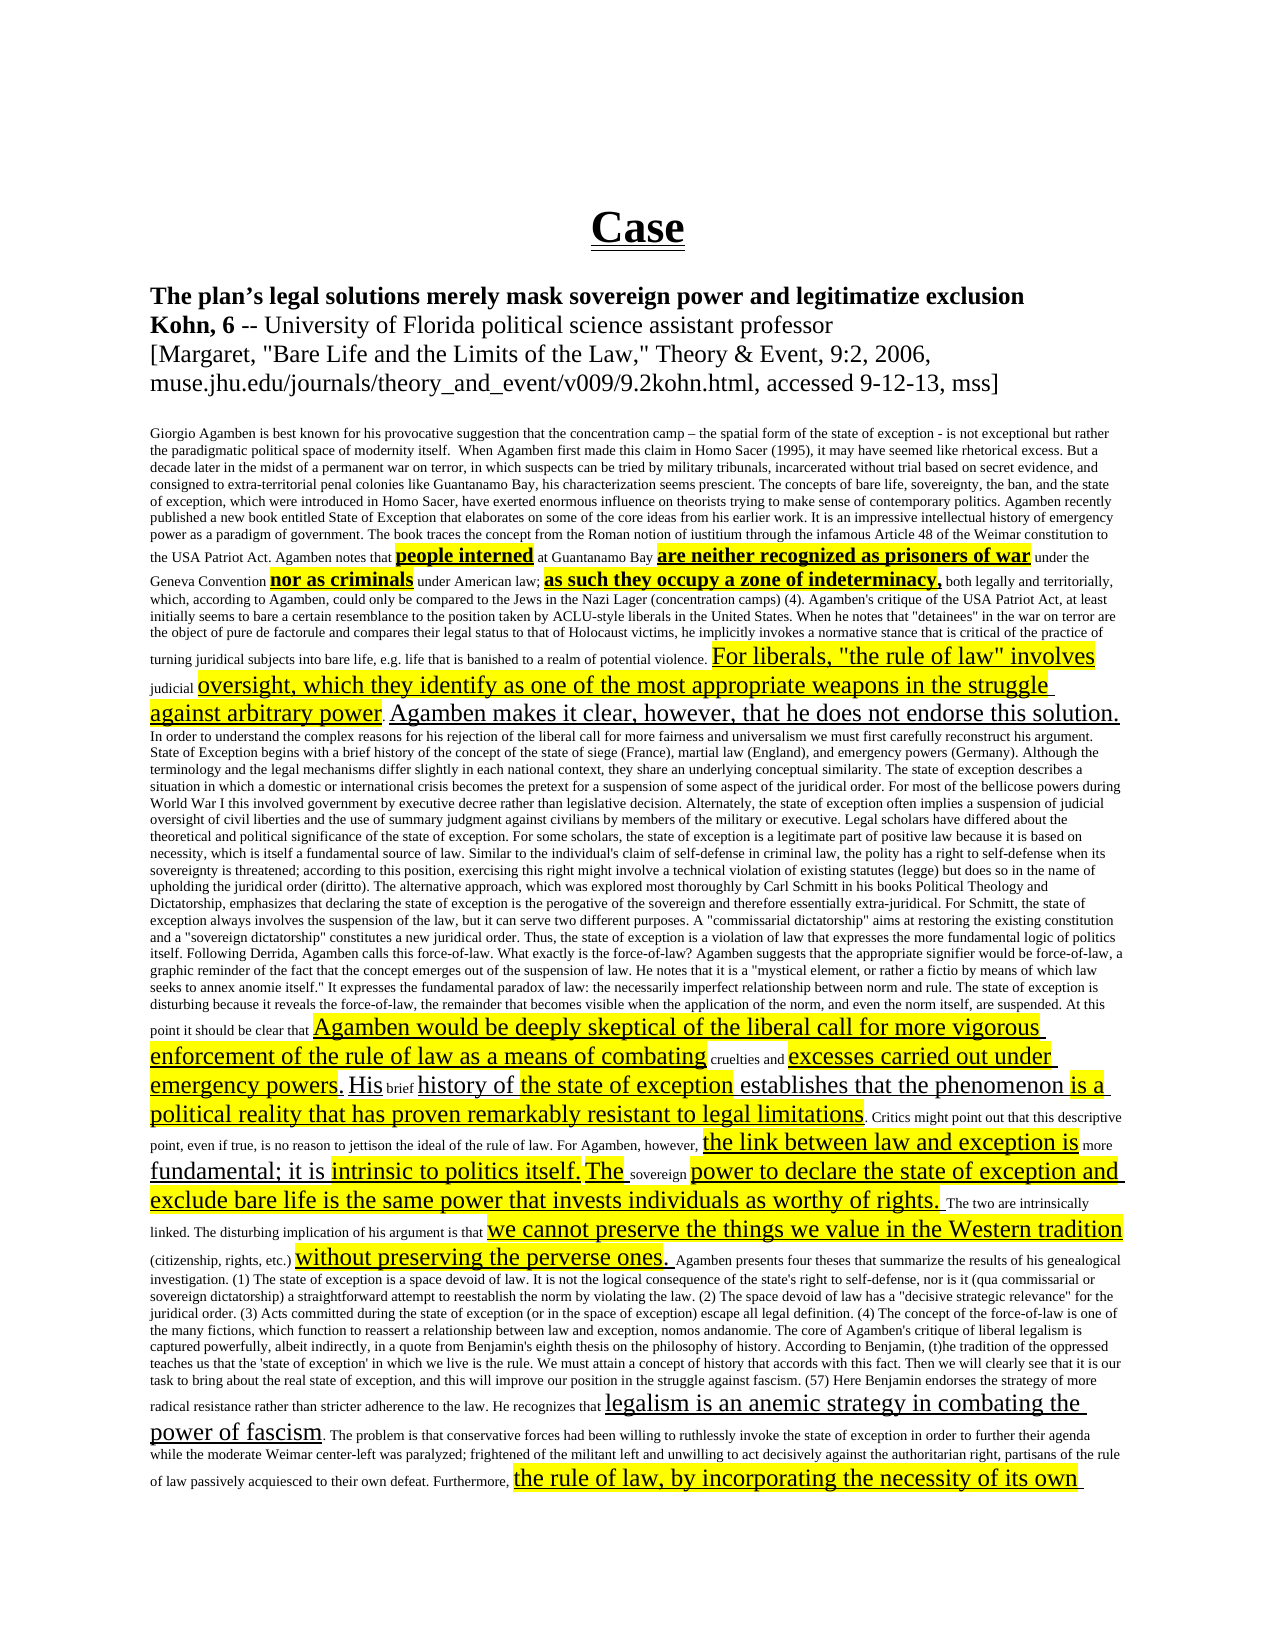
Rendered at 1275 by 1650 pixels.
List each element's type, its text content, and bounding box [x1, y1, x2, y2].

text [150, 1183, 1125, 1492]
subtitle The plan’s legal solutions merely mask sovereign power and legitimatize exclusion [150, 281, 1125, 310]
text [Margaret, "Bare Life and the Limits of the Law," Theory & Event, 9:2, 2006, muse.jhu.edu/journals/theory_and_event/v009/9.2kohn.html, accessed 9-12-13, mss] [150, 339, 1125, 396]
subtitle Case [150, 200, 1125, 253]
text Kohn, 6 -- University of Florida political science assistant professor [150, 310, 1125, 339]
